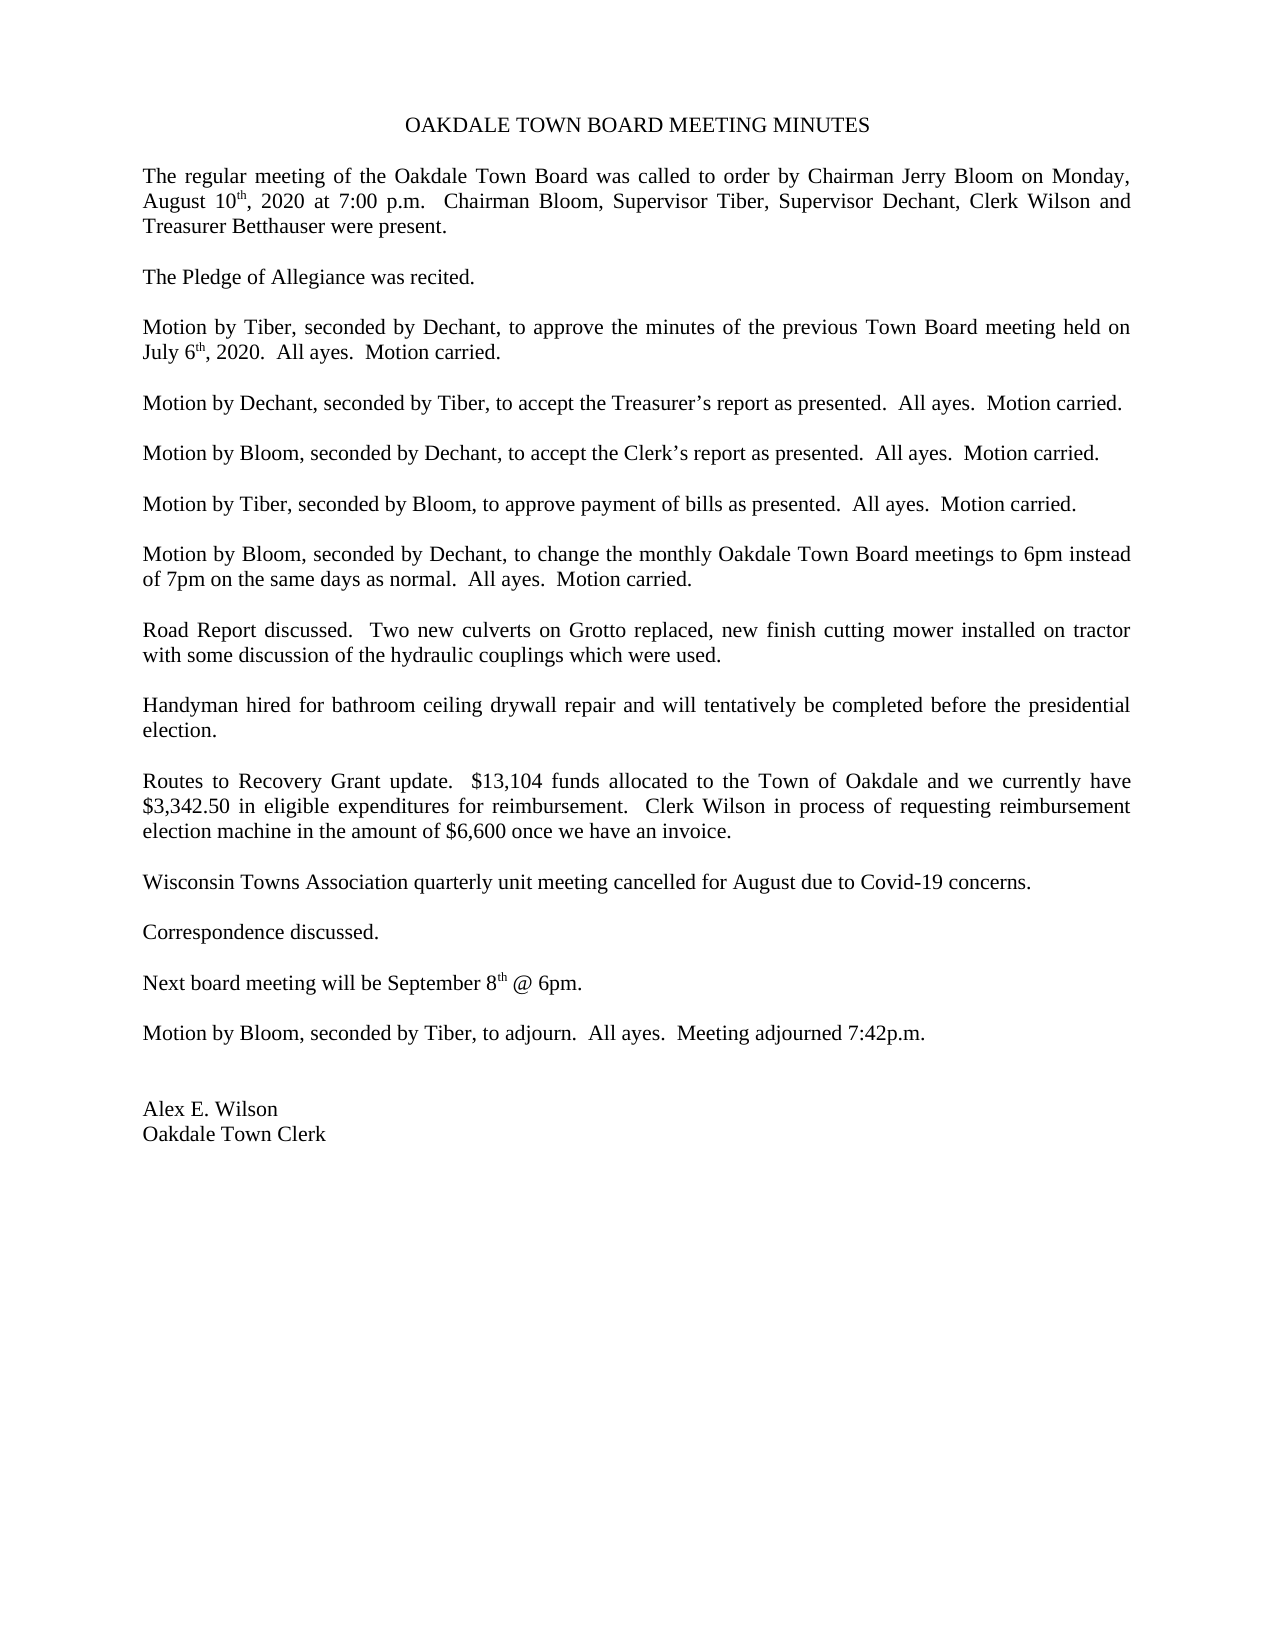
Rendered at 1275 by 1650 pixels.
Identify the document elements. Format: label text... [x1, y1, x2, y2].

text Motion by Dechant, seconded by Tiber, to accept the Treasurer’s report as presented. All ayes. Motion carried. [142, 390, 1132, 415]
text Handyman hired for bathroom ceiling drywall repair and will tentatively be completed before the presidential election. [142, 692, 1132, 743]
text Oakdale Town Clerk [142, 1121, 1132, 1146]
text The regular meeting of the Oakdale Town Board was called to order by Chairman Jerry Bloom on Monday, August 10th, 2020 at 7:00 p.m. Chairman Bloom, Supervisor Tiber, Supervisor Dechant, Clerk Wilson and Treasurer Betthauser were present. [142, 163, 1132, 238]
text Motion by Bloom, seconded by Tiber, to adjourn. All ayes. Meeting adjourned 7:42p.m. [142, 1020, 1132, 1045]
text Motion by Bloom, seconded by Dechant, to change the monthly Oakdale Town Board meetings to 6pm instead of 7pm on the same days as normal. All ayes. Motion carried. [142, 541, 1132, 591]
text Motion by Bloom, seconded by Dechant, to accept the Clerk’s report as presented. All ayes. Motion carried. [142, 440, 1132, 465]
text Next board meeting will be September 8th @ 6pm. [142, 969, 1132, 995]
text Wisconsin Towns Association quarterly unit meeting cancelled for August due to Covid-19 concerns. [142, 869, 1132, 894]
text Correspondence discussed. [142, 919, 1132, 944]
text Motion by Tiber, seconded by Bloom, to approve payment of bills as presented. All ayes. Motion carried. [142, 491, 1132, 516]
text Routes to Recovery Grant update. $13,104 funds allocated to the Town of Oakdale and we currently have $3,342.50 in eligible expenditures for reimbursement. Clerk Wilson in process of requesting reimbursement election machine in the amount of $6,600 once we have an invoice. [142, 768, 1132, 843]
text Alex E. Wilson [142, 1096, 1132, 1121]
text The Pledge of Allegiance was recited. [142, 264, 1132, 289]
text OAKDALE TOWN BOARD MEETING MINUTES [142, 112, 1132, 138]
text Motion by Tiber, seconded by Dechant, to approve the minutes of the previous Town Board meeting held on July 6th, 2020. All ayes. Motion carried. [142, 314, 1132, 364]
text Road Report discussed. Two new culverts on Grotto replaced, new finish cutting mower installed on tractor with some discussion of the hydraulic couplings which were used. [142, 617, 1132, 667]
